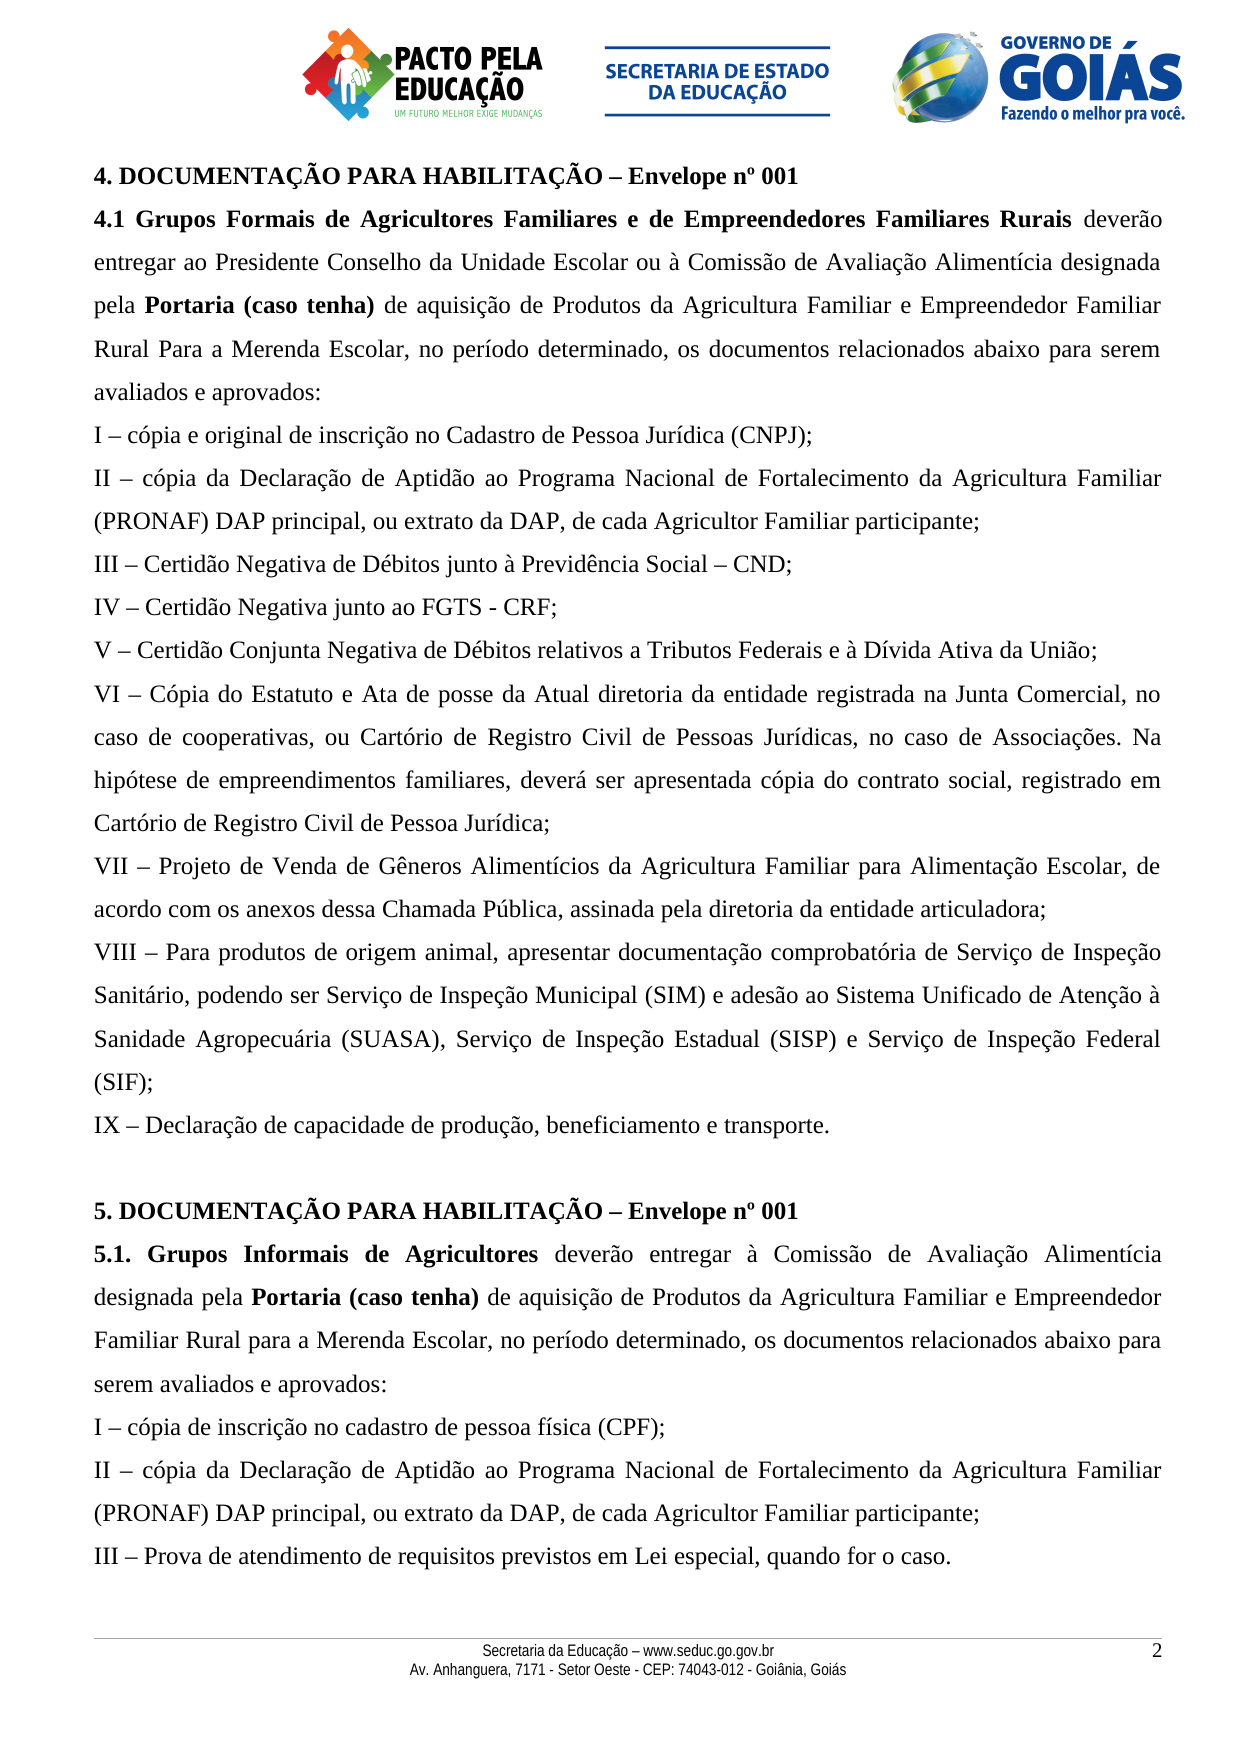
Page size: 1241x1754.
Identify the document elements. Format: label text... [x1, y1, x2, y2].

text IV – Certidão Negativa junto ao FGTS - CRF; [94, 592, 1162, 621]
text 4.1 Grupos Formais de Agricultores Familiares e de Empreendedores Familiares Rurais deverão entregar ao Presidente Conselho da Unidade Escolar ou à Comissão de Avaliação Alimentícia designada pela Portaria (caso tenha) de aquisição de Produtos da Agricultura Familiar e Empreendedor Familiar Rural Para a Merenda Escolar, no período determinado, os documentos relacionados abaixo para serem avaliados e aprovados: [94, 204, 1162, 406]
text VI – Cópia do Estatuto e Ata de posse da Atual diretoria da entidade registrada na Junta Comercial, no caso de cooperativas, ou Cartório de Registro Civil de Pessoas Jurídicas, no caso de Associações. Na hipótese de empreendimentos familiares, deverá ser apresentada cópia do contrato social, registrado em Cartório de Registro Civil de Pessoa Jurídica; [94, 679, 1162, 837]
text III – Prova de atendimento de requisitos previstos em Lei especial, quando for o caso. [94, 1541, 1162, 1570]
text I – cópia e original de inscrição no Cadastro de Pessoa Jurídica (CNPJ); [94, 420, 1162, 449]
text 5. DOCUMENTAÇÃO PARA HABILITAÇÃO – Envelope nº 001 [94, 1196, 1162, 1225]
text I – cópia de inscrição no cadastro de pessoa física (CPF); [94, 1412, 1162, 1441]
text II – cópia da Declaração de Aptidão ao Programa Nacional de Fortalecimento da Agricultura Familiar (PRONAF) DAP principal, ou extrato da DAP, de cada Agricultor Familiar participante; [94, 1455, 1162, 1527]
picture [293, 23, 1192, 132]
text V – Certidão Conjunta Negativa de Débitos relativos a Tributos Federais e à Dívida Ativa da União; [94, 636, 1162, 664]
text III – Certidão Negativa de Débitos junto à Previdência Social – CND; [94, 549, 1162, 578]
text 5.1. Grupos Informais de Agricultores deverão entregar à Comissão de Avaliação Alimentícia designada pela Portaria (caso tenha) de aquisição de Produtos da Agricultura Familiar e Empreendedor Familiar Rural para a Merenda Escolar, no período determinado, os documentos relacionados abaixo para serem avaliados e aprovados: [94, 1239, 1162, 1397]
text II – cópia da Declaração de Aptidão ao Programa Nacional de Fortalecimento da Agricultura Familiar (PRONAF) DAP principal, ou extrato da DAP, de cada Agricultor Familiar participante; [94, 463, 1162, 535]
text VII – Projeto de Venda de Gêneros Alimentícios da Agricultura Familiar para Alimentação Escolar, de acordo com os anexos dessa Chamada Pública, assinada pela diretoria da entidade articuladora; [94, 851, 1162, 923]
text VIII – Para produtos de origem animal, apresentar documentação comprobatória de Serviço de Inspeção Sanitário, podendo ser Serviço de Inspeção Municipal (SIM) e adesão ao Sistema Unificado de Atenção à Sanidade Agropecuária (SUASA), Serviço de Inspeção Estadual (SISP) e Serviço de Inspeção Federal (SIF); [94, 937, 1162, 1096]
text 4. DOCUMENTAÇÃO PARA HABILITAÇÃO – Envelope nº 001 [94, 161, 1162, 190]
text IX – Declaração de capacidade de produção, beneficiamento e transporte. [94, 1110, 1162, 1139]
